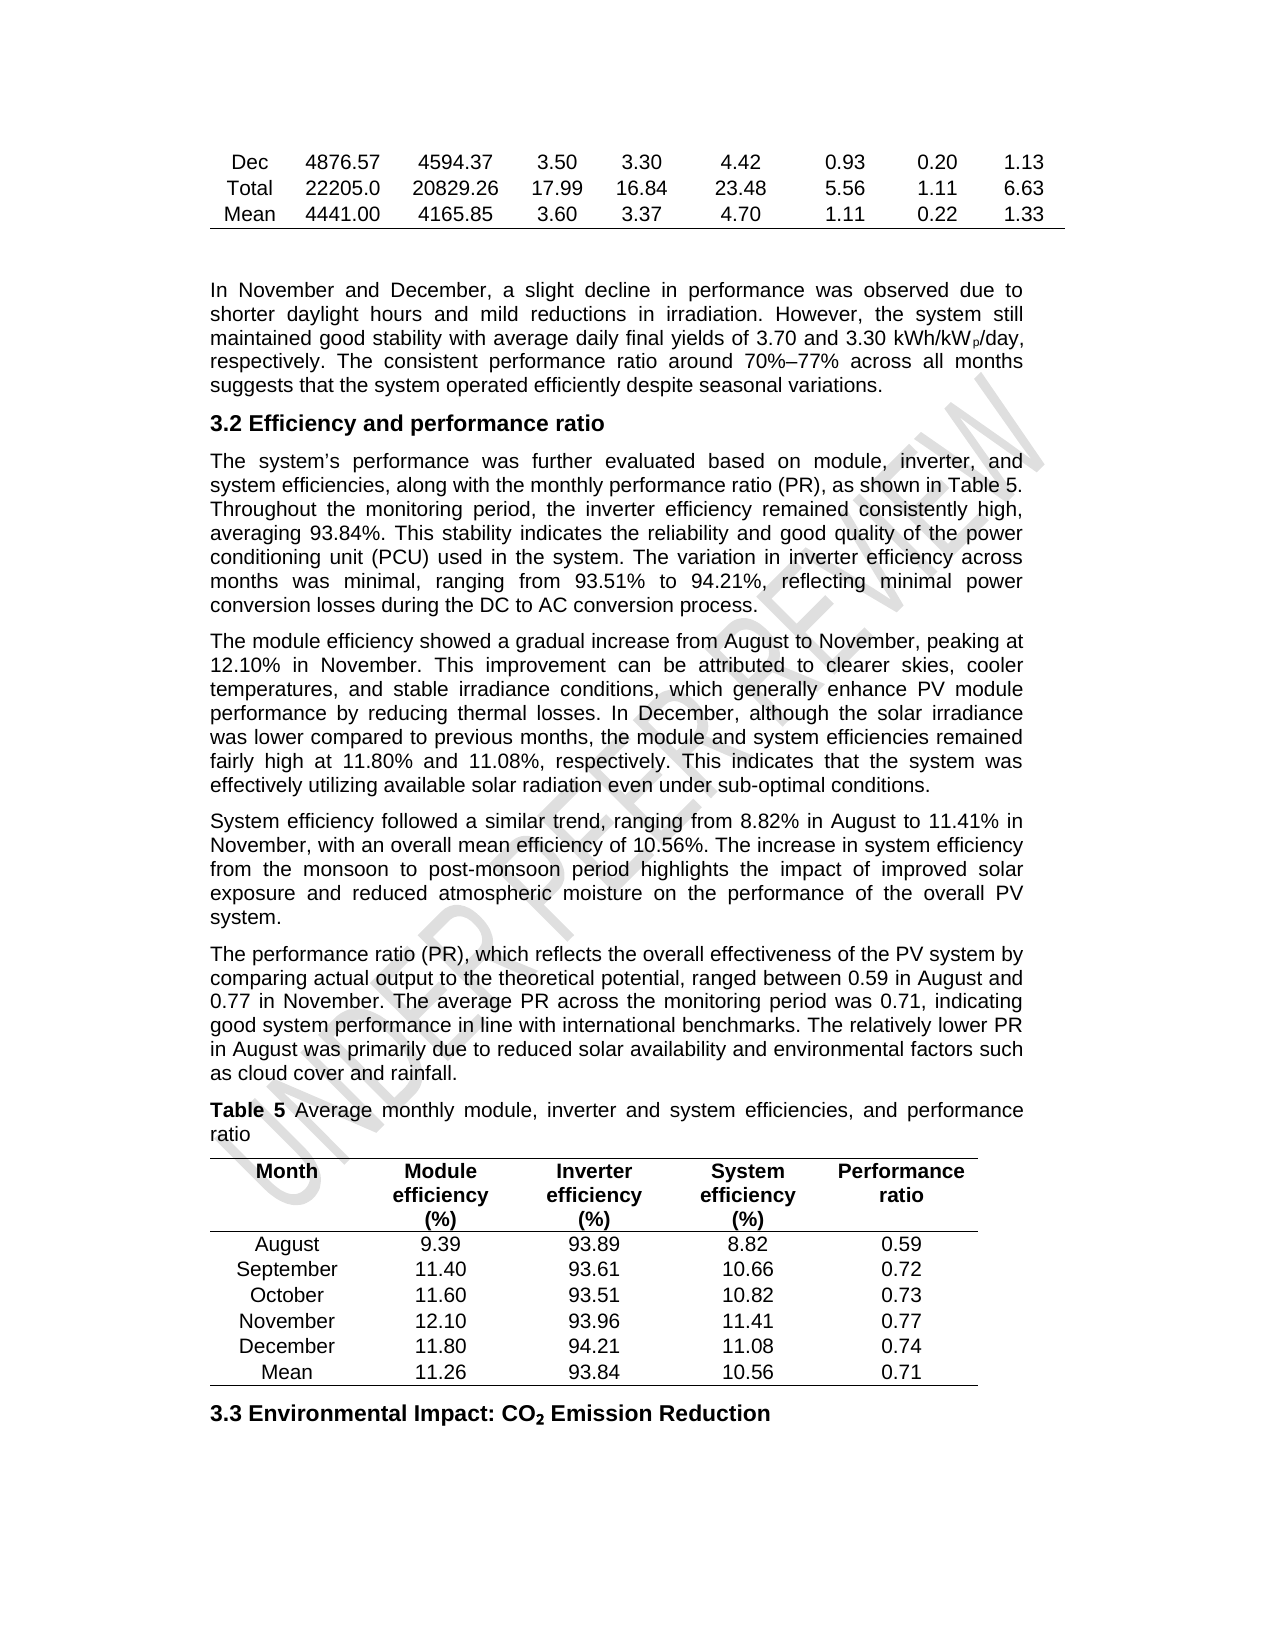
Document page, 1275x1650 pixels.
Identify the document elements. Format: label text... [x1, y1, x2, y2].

table_cell 10.56 [671, 1360, 824, 1385]
table_cell Dec [210, 150, 289, 176]
table_cell 11.08 [671, 1334, 824, 1360]
table_header System efficiency (%) [671, 1159, 824, 1231]
table_cell 9.39 [364, 1232, 517, 1257]
table_cell 11.80 [364, 1334, 517, 1360]
table_cell 16.84 [600, 176, 683, 202]
table_header Month [210, 1159, 364, 1231]
table_cell 11.40 [364, 1257, 517, 1283]
table_cell 11.60 [364, 1283, 517, 1308]
table_cell 4165.85 [396, 202, 514, 227]
table_cell 0.72 [825, 1257, 978, 1283]
table_cell 94.21 [517, 1334, 671, 1360]
table_cell November [210, 1309, 364, 1334]
table_cell 4441.00 [289, 202, 396, 227]
table_cell 0.22 [892, 202, 982, 227]
text In November and December, a slight decline in performance was observed due to shorter daylight hours and mild reductions in irradiation. However, the system still maintained good stability with average daily final yields of 3.70 and 3.30 kWh/kWp/day, respectively. The consistent performance ratio around 70%–77% across all months suggests that the system operated efficiently despite seasonal variations. [210, 277, 1024, 397]
table_cell 93.84 [517, 1360, 671, 1385]
table_cell Mean [210, 1360, 364, 1385]
table_cell 17.99 [514, 176, 600, 202]
table_cell September [210, 1257, 364, 1283]
table_cell 93.89 [517, 1232, 671, 1257]
table_header Module efficiency (%) [364, 1159, 517, 1231]
table_cell 93.96 [517, 1309, 671, 1334]
table_cell 10.66 [671, 1257, 824, 1283]
table_cell 1.11 [892, 176, 982, 202]
table_cell 8.82 [671, 1232, 824, 1257]
text The performance ratio (PR), which reflects the overall effectiveness of the PV system by comparing actual output to the theoretical potential, ranged between 0.59 in August and 0.77 in November. The average PR across the monitoring period was 0.71, indicating good system performance in line with international benchmarks. The relatively lower PR in August was primarily due to reduced solar availability and environmental factors such as cloud cover and rainfall. [210, 941, 1024, 1085]
text Table 5 Average monthly module, inverter and system efficiencies, and performance ratio [210, 1098, 1024, 1146]
table_cell 0.93 [798, 150, 892, 176]
table_cell 3.30 [600, 150, 683, 176]
table_cell 93.51 [517, 1283, 671, 1308]
text System efficiency followed a similar trend, ranging from 8.82% in August to 11.41% in November, with an overall mean efficiency of 10.56%. The increase in system efficiency from the monsoon to post-monsoon period highlights the impact of improved solar exposure and reduced atmospheric moisture on the performance of the overall PV system. [210, 809, 1024, 929]
table_cell 10.82 [671, 1283, 824, 1308]
table_cell 20829.26 [396, 176, 514, 202]
table_cell December [210, 1334, 364, 1360]
table_cell 11.26 [364, 1360, 517, 1385]
table_cell 6.63 [982, 176, 1065, 202]
table_cell 12.10 [364, 1309, 517, 1334]
table_cell 11.41 [671, 1309, 824, 1334]
table_cell August [210, 1232, 364, 1257]
table_cell 0.73 [825, 1283, 978, 1308]
text The system’s performance was further evaluated based on module, inverter, and system efficiencies, along with the monthly performance ratio (PR), as shown in Table 5. Throughout the monitoring period, the inverter efficiency remained consistently high, averaging 93.84%. This stability indicates the reliability and good quality of the power conditioning unit (PCU) used in the system. The variation in inverter efficiency across months was minimal, ranging from 93.51% to 94.21%, reflecting minimal power conversion losses during the DC to AC conversion process. [210, 449, 1024, 616]
table_cell 23.48 [684, 176, 798, 202]
table_cell 0.71 [825, 1360, 978, 1385]
table_cell 4876.57 [289, 150, 396, 176]
table_cell 93.61 [517, 1257, 671, 1283]
table_cell 3.50 [514, 150, 600, 176]
table_cell 3.60 [514, 202, 600, 227]
text 3.3 Environmental Impact: CO₂ Emission Reduction [210, 1398, 1024, 1426]
text The module efficiency showed a gradual increase from August to November, peaking at 12.10% in November. This improvement can be attributed to clearer skies, cooler temperatures, and stable irradiance conditions, which generally enhance PV module performance by reducing thermal losses. In December, although the solar irradiance was lower compared to previous months, the module and system efficiencies remained fairly high at 11.80% and 11.08%, respectively. This indicates that the system was effectively utilizing available solar radiation even under sub-optimal conditions. [210, 629, 1024, 797]
table_header Performance ratio [825, 1159, 978, 1231]
table_header Inverter efficiency (%) [517, 1159, 671, 1231]
table_cell 22205.0 [289, 176, 396, 202]
table_cell Total [210, 176, 289, 202]
table_cell 4594.37 [396, 150, 514, 176]
table_cell 4.42 [684, 150, 798, 176]
table_cell 3.37 [600, 202, 683, 227]
table_cell 0.20 [892, 150, 982, 176]
table_cell 5.56 [798, 176, 892, 202]
table_cell 1.33 [982, 202, 1065, 227]
table_cell Mean [210, 202, 289, 227]
table_cell 0.77 [825, 1309, 978, 1334]
table_cell 4.70 [684, 202, 798, 227]
table_cell 0.59 [825, 1232, 978, 1257]
text 3.2 Efficiency and performance ratio [210, 410, 1065, 436]
table_cell 0.74 [825, 1334, 978, 1360]
table_cell 1.13 [982, 150, 1065, 176]
table_cell 1.11 [798, 202, 892, 227]
table_cell October [210, 1283, 364, 1308]
